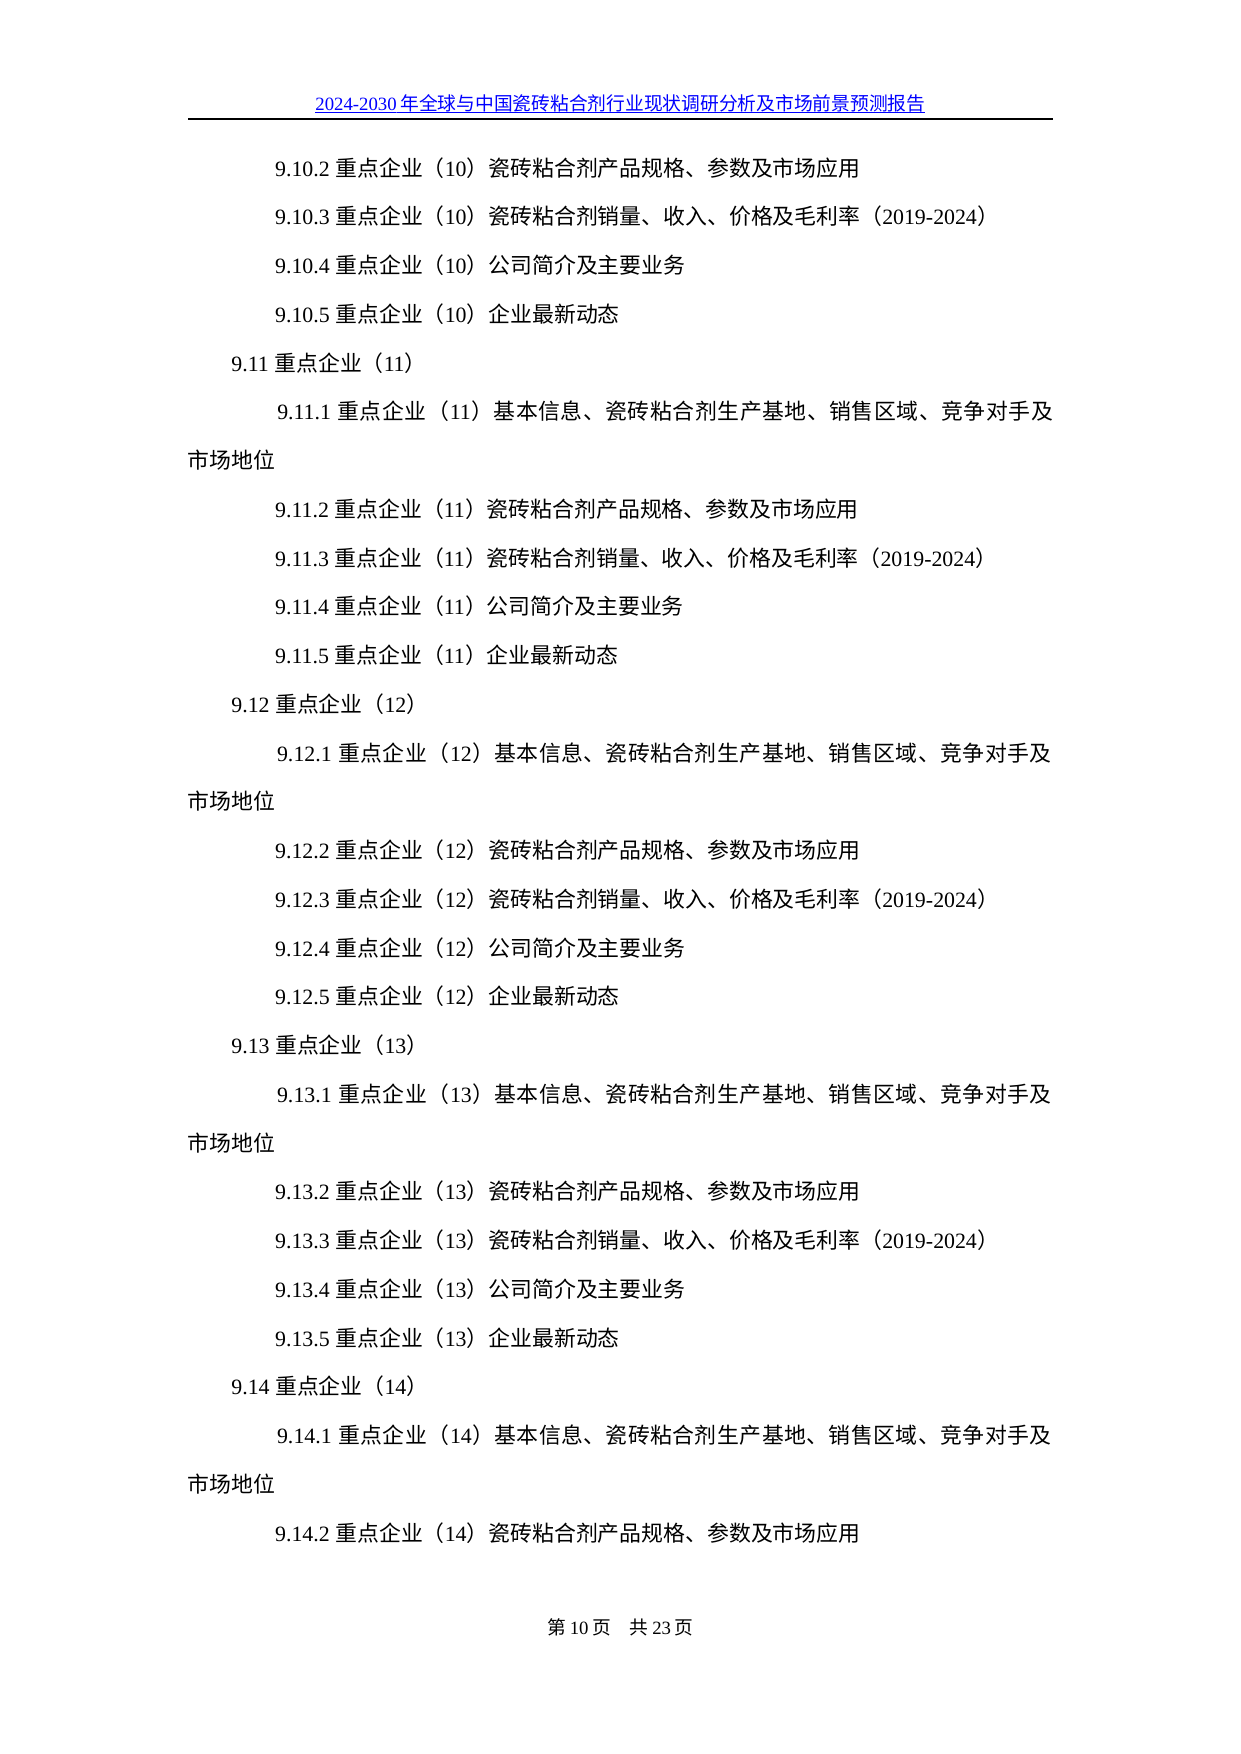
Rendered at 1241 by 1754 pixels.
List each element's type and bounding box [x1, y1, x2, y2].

text [187, 150, 1053, 1548]
